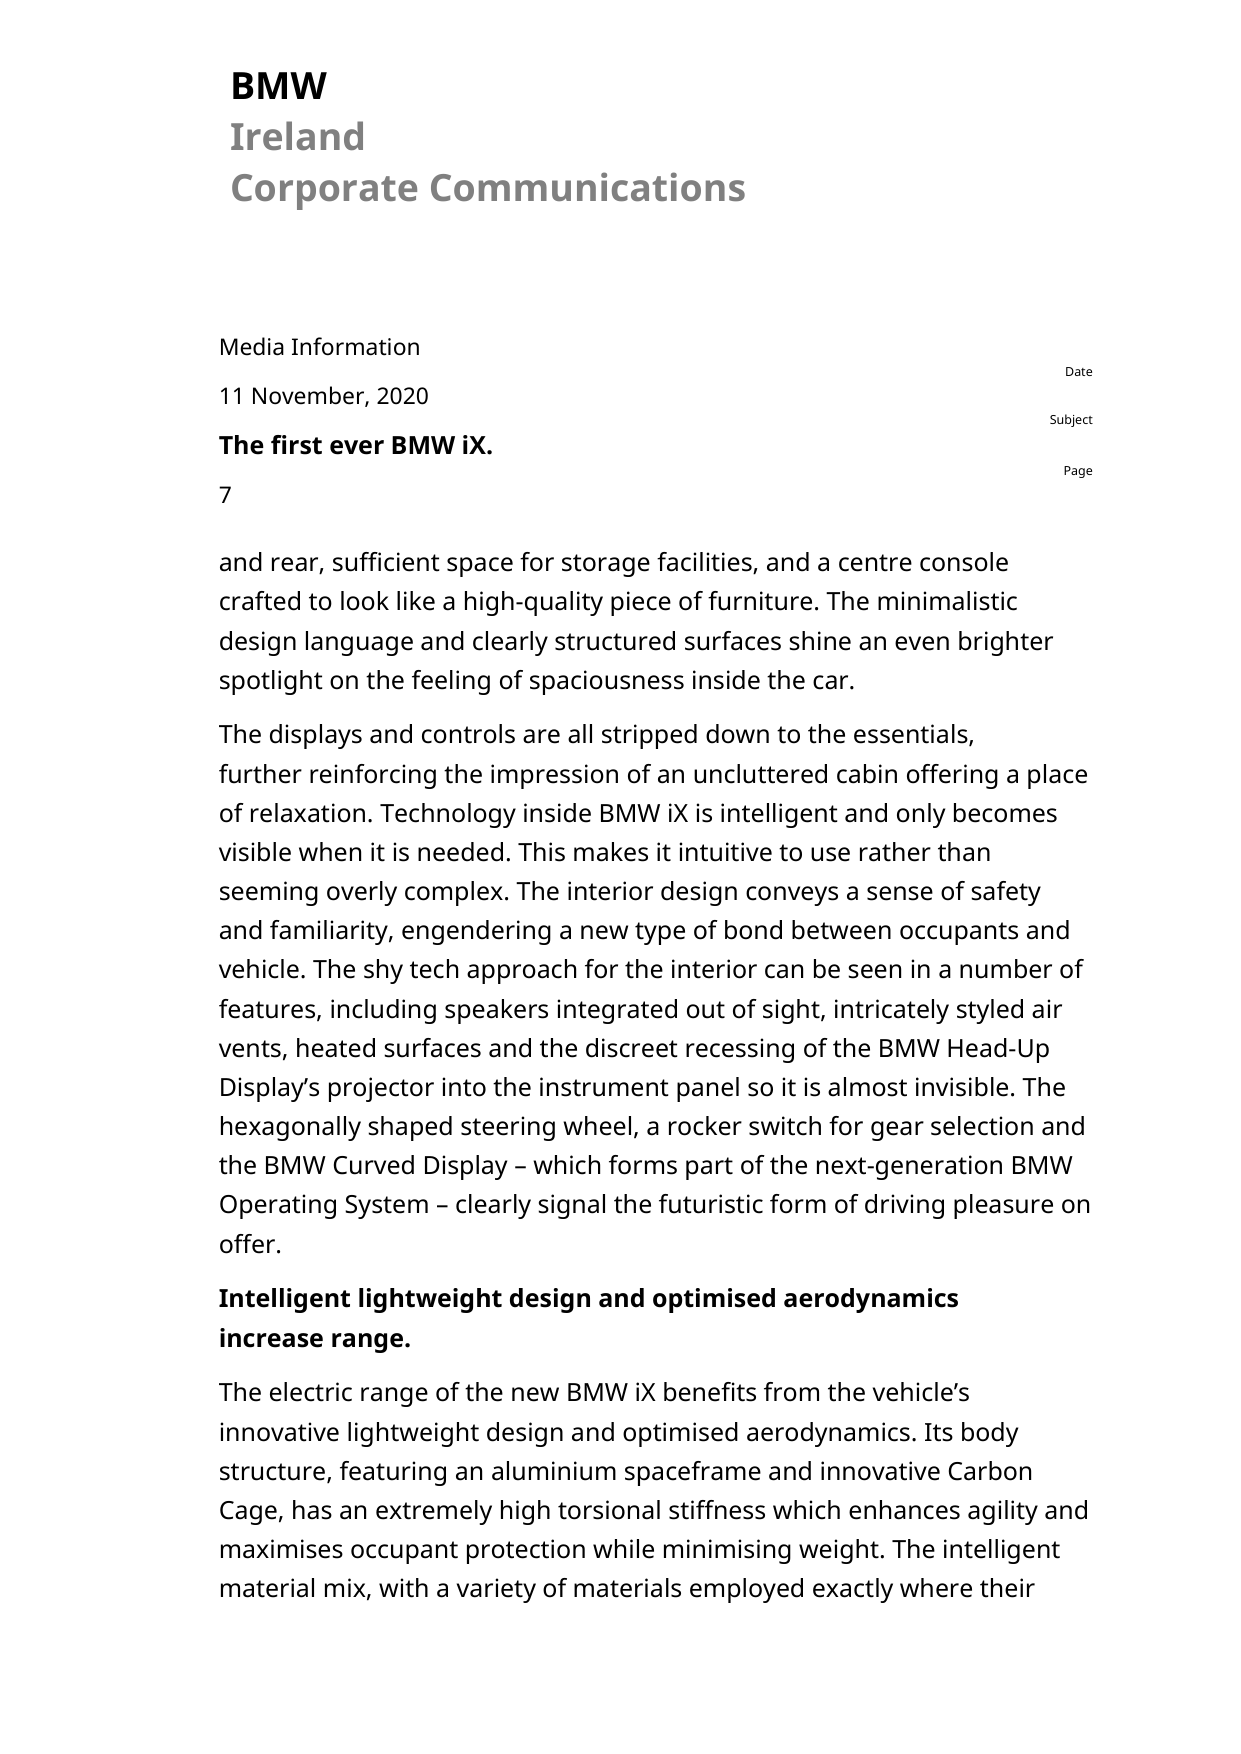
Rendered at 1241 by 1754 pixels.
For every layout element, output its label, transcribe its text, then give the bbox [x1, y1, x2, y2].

text The displays and controls are all stripped down to the essentials, further reinforcing the impression of an uncluttered cabin offering a place of relaxation. Technology inside BMW iX is intelligent and only becomes visible when it is needed. This makes it intuitive to use rather than seeming overly complex. The interior design conveys a sense of safety and familiarity, engendering a new type of bond between occupants and vehicle. The shy tech approach for the interior can be seen in a number of features, including speakers integrated out of sight, intricately styled air vents, heated surfaces and the discreet recessing of the BMW Head-Up Display’s projector into the instrument panel so it is almost invisible. The hexagonally shaped steering wheel, a rocker switch for gear selection and the BMW Curved Display – which forms part of the next-generation BMW Operating System – clearly signal the futuristic form of driving pleasure on offer. [218, 717, 1092, 1260]
text The electric range of the new BMW iX benefits from the vehicle’s innovative lightweight design and optimised aerodynamics. Its body structure, featuring an aluminium spaceframe and innovative Carbon Cage, has an extremely high torsional stiffness which enhances agility and maximises occupant protection while minimising weight. The intelligent material mix, with a variety of materials employed exactly where their specific properties can be utilised to best effect, is unique in this segment. Combined, these elements ensure iX is remarkably composed and relaxing driving characteristics, while also providing an instant and precise response to every movement of the accelerator and turn of the steering wheel. [218, 1375, 1092, 1605]
text Intelligent lightweight design and optimised aerodynamics increase range. [218, 1281, 1092, 1354]
text Interior design: people at centre stage. A high level of spaciousness, a mixture of high-quality materials, newly developed seats with integral head restraints and an exceptionally large panoramic glass roof immerse all five seats of the BMW iX cabin in a luxurious, lounge-like ambience. The all-new architecture of the BMW iX cabin underpins a perfectly clear and straightforward functionality that revolves entirely around the needs and emotions of the driver and their fellow occupants. The drive concept means there is no centre tunnel, adding to the open, airy feel while also allowing extra legroom in the front and rear, sufficient space for storage facilities, and a centre console crafted to look like a high-quality piece of furniture. The minimalistic design language and clearly structured surfaces shine an even brighter spotlight on the feeling of spaciousness inside the car. [218, 545, 1092, 696]
